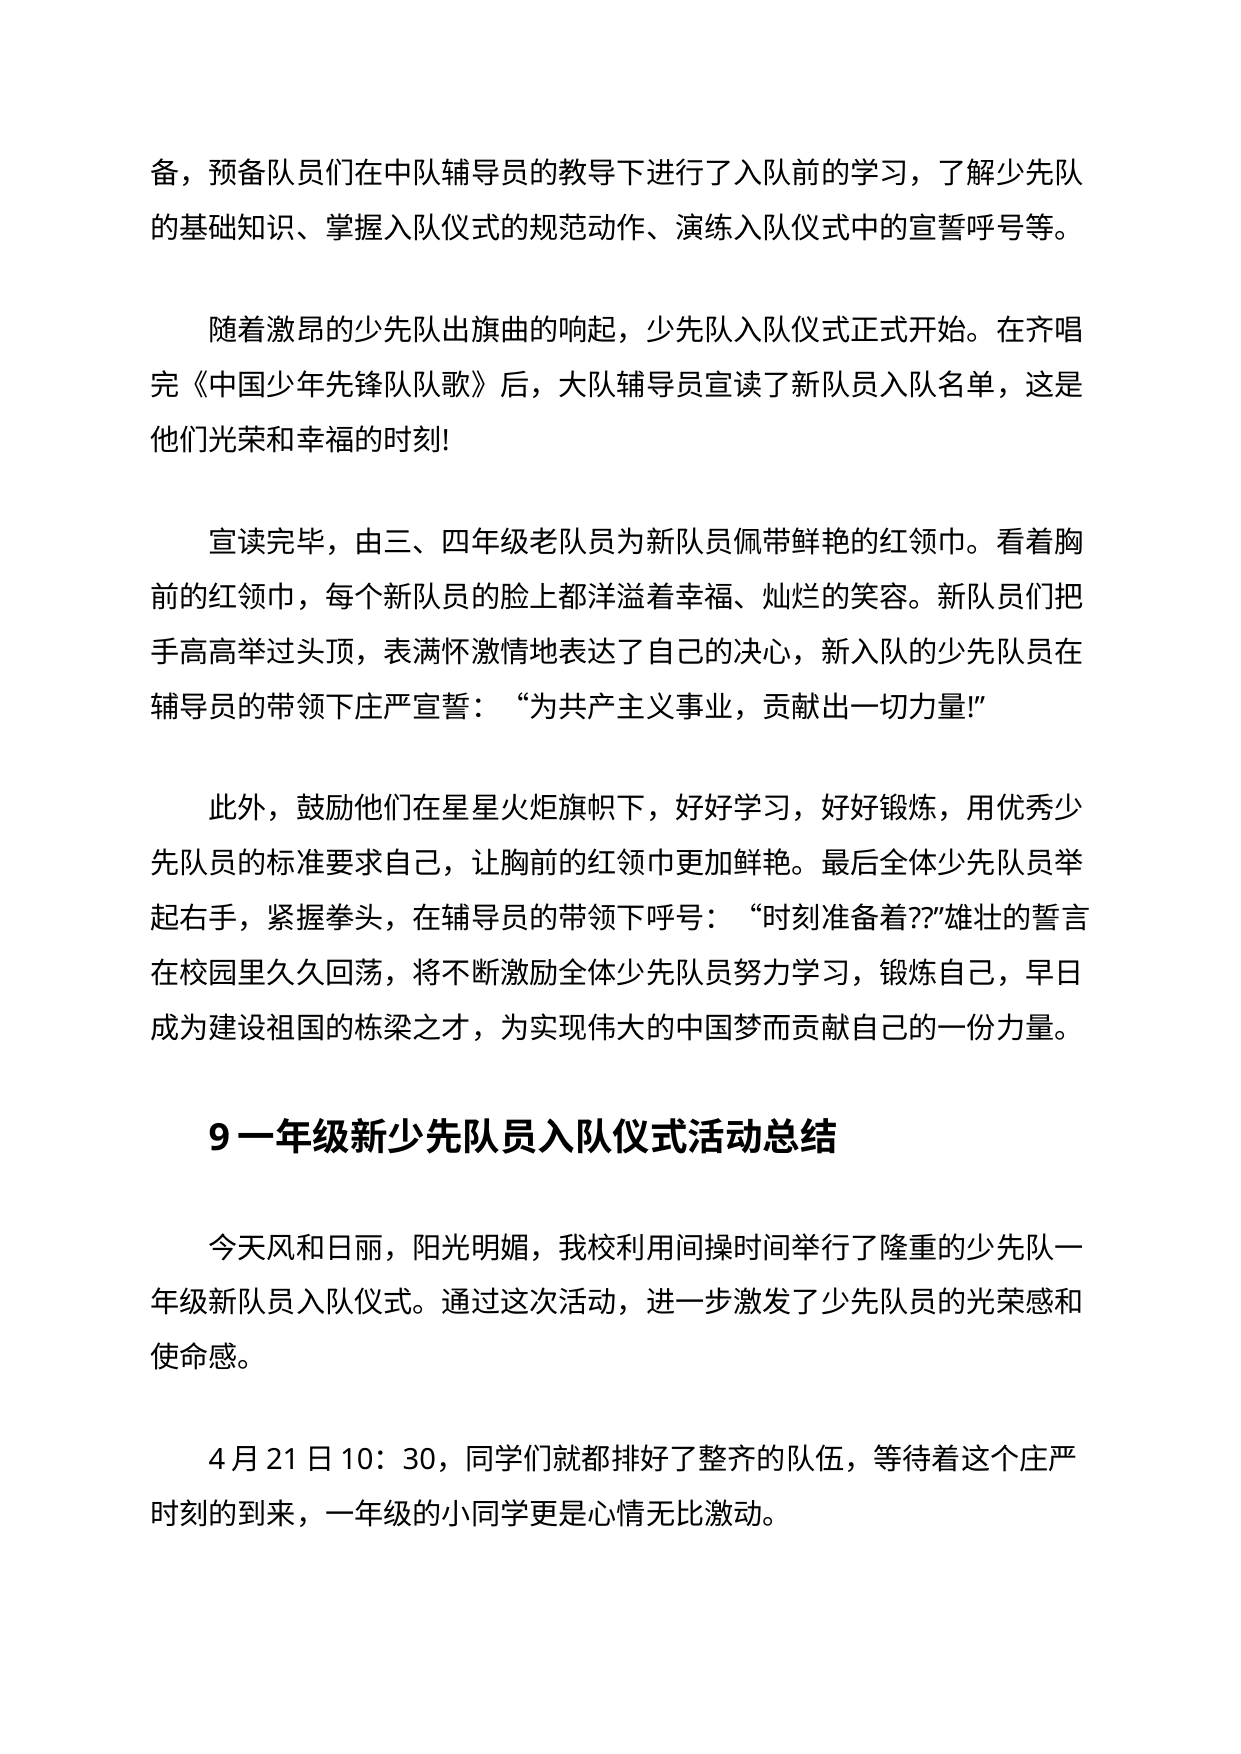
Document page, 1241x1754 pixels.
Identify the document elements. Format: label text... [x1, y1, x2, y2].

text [150, 150, 1090, 247]
text 9一年级新少先队员入队仪式活动总结 [150, 1107, 1090, 1161]
text 随着激昂的少先队出旗曲的响起，少先队入队仪式正式开始。在齐唱完《中国少年先锋队队歌》后，大队辅导员宣读了新队员入队名单，这是他们光荣和幸福的时刻! [150, 307, 1090, 459]
text 4月21日10：30，同学们就都排好了整齐的队伍，等待着这个庄严时刻的到来，一年级的小同学更是心情无比激动。 [150, 1436, 1090, 1533]
text 宣读完毕，由三、四年级老队员为新队员佩带鲜艳的红领巾。看着胸前的红领巾，每个新队员的脸上都洋溢着幸福、灿烂的笑容。新队员们把手高高举过头顶，表满怀激情地表达了自己的决心，新入队的少先队员在辅导员的带领下庄严宣誓：“为共产主义事业，贡献出一切力量!” [150, 518, 1090, 726]
text 此外，鼓励他们在星星火炬旗帜下，好好学习，好好锻炼，用优秀少先队员的标准要求自己，让胸前的红领巾更加鲜艳。最后全体少先队员举起右手，紧握拳头，在辅导员的带领下呼号：“时刻准备着??”雄壮的誓言在校园里久久回荡，将不断激励全体少先队员努力学习，锻炼自己，早日成为建设祖国的栋梁之才，为实现伟大的中国梦而贡献自己的一份力量。 [150, 785, 1090, 1047]
text 今天风和日丽，阳光明媚，我校利用间操时间举行了隆重的少先队一年级新队员入队仪式。通过这次活动，进一步激发了少先队员的光荣感和使命感。 [150, 1224, 1090, 1376]
